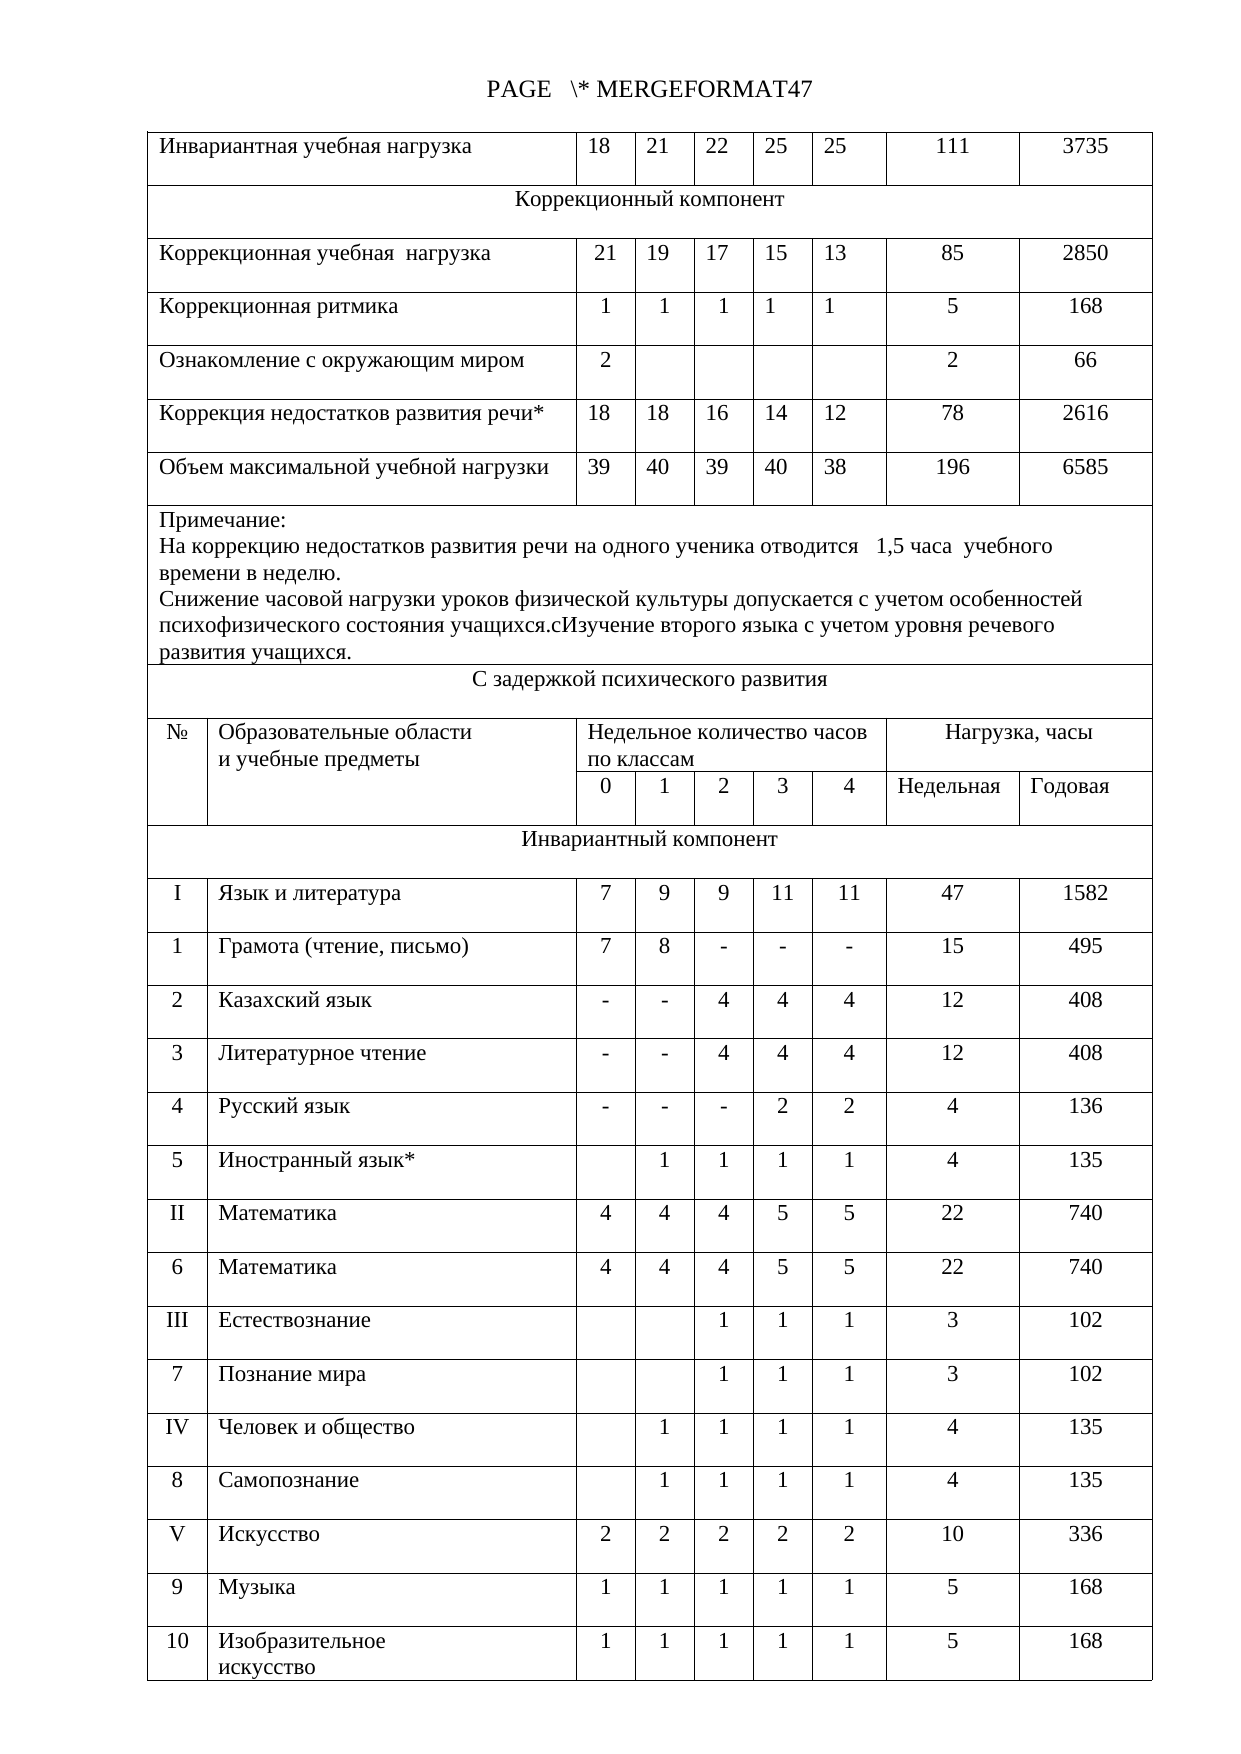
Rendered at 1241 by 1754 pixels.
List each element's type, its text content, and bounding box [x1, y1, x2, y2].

table_cell 13 [813, 239, 886, 292]
table_cell 1 [636, 772, 694, 824]
table_cell 1 [754, 1574, 812, 1626]
table_cell Примечание: На коррекцию недостатков развития речи на одного ученика отводится 1,5 часа учебного времени в неделю. Снижение часовой нагрузки уроков физической культуры допускается с учетом особенностей психофизического состояния учащихся.сИзучение второго языка с учетом уровня речевого развития учащихся. [148, 506, 1152, 664]
table_cell 1 [813, 1146, 886, 1199]
table_cell 2 [577, 1520, 635, 1573]
table_cell Изобразительное искусство [208, 1627, 576, 1679]
table_cell 1 [636, 1414, 694, 1466]
table_cell № [148, 719, 207, 824]
table_cell 12 [813, 400, 886, 452]
table_cell 10 [887, 1520, 1019, 1573]
table_cell 5 [148, 1146, 207, 1199]
table_cell 168 [1020, 1574, 1152, 1626]
table_cell 22 [887, 1200, 1019, 1252]
table_cell 4 [148, 1093, 207, 1145]
table_cell [636, 1360, 694, 1412]
table_cell 1 [636, 1146, 694, 1199]
table_cell 4 [754, 1039, 812, 1092]
table_cell 1 [577, 293, 635, 345]
table_cell Ознакомление с окружающим миром [148, 346, 576, 398]
table_cell 6 [148, 1253, 207, 1306]
table_cell 1 [813, 1467, 886, 1519]
table_cell 47 [887, 879, 1019, 931]
table_cell Образовательные области и учебные предметы [208, 719, 576, 824]
table_cell 3 [754, 772, 812, 824]
table_cell 1 [813, 1627, 886, 1679]
table_cell Музыка [208, 1574, 576, 1626]
table_cell Самопознание [208, 1467, 576, 1519]
table_cell 1 [695, 1467, 753, 1519]
table_cell - [695, 1093, 753, 1145]
table_cell Казахский язык [208, 986, 576, 1038]
table_cell Математика [208, 1200, 576, 1252]
table_cell 16 [695, 400, 753, 452]
table_cell 1 [813, 1307, 886, 1359]
table_cell 78 [887, 400, 1019, 452]
table_cell Язык и литература [208, 879, 576, 931]
table_cell Объем максимальной учебной нагрузки [148, 453, 576, 505]
table_cell 8 [636, 933, 694, 985]
table_cell 4 [887, 1414, 1019, 1466]
table_cell 1 [754, 1146, 812, 1199]
table_cell 4 [887, 1467, 1019, 1519]
table_cell Искусство [208, 1520, 576, 1573]
table_cell 40 [754, 453, 812, 505]
table_cell Нагрузка, часы [887, 719, 1152, 771]
table_cell 38 [813, 453, 886, 505]
table_cell Коррекционная ритмика [148, 293, 576, 345]
table_cell 5 [813, 1200, 886, 1252]
table_cell 135 [1020, 1146, 1152, 1199]
table_cell 25 [813, 133, 886, 185]
table_cell 85 [887, 239, 1019, 292]
table_cell 1582 [1020, 879, 1152, 931]
table_cell Годовая [1020, 772, 1152, 824]
table_cell 408 [1020, 986, 1152, 1038]
table_cell 1 [636, 1574, 694, 1626]
table_cell 1 [813, 1414, 886, 1466]
table_cell 1 [695, 1627, 753, 1679]
table_cell [577, 1146, 635, 1199]
table_cell 5 [887, 1627, 1019, 1679]
table_cell II [148, 1200, 207, 1252]
table_cell Инвариантная учебная нагрузка [148, 133, 576, 185]
table_cell 1 [754, 1360, 812, 1412]
table_cell I [148, 879, 207, 931]
table_cell 4 [813, 1039, 886, 1092]
table_cell 39 [695, 453, 753, 505]
table_cell 4 [887, 1146, 1019, 1199]
table_cell 21 [577, 239, 635, 292]
table_cell Коррекция недостатков развития речи* [148, 400, 576, 452]
table_cell 18 [577, 400, 635, 452]
table_cell 40 [636, 453, 694, 505]
table_cell 2616 [1020, 400, 1152, 452]
table_cell V [148, 1520, 207, 1573]
table_cell С задержкой психического развития [148, 665, 1152, 718]
table_cell 2 [754, 1093, 812, 1145]
table_cell Литературное чтение [208, 1039, 576, 1092]
table_cell 1 [636, 293, 694, 345]
table_cell 3 [148, 1039, 207, 1092]
table_cell 5 [887, 1574, 1019, 1626]
table_cell 1 [577, 1627, 635, 1679]
table_cell 196 [887, 453, 1019, 505]
table_cell 11 [813, 879, 886, 931]
table_cell 2850 [1020, 239, 1152, 292]
table_cell 1 [577, 1574, 635, 1626]
table_cell 1 [813, 1360, 886, 1412]
table_cell 740 [1020, 1200, 1152, 1252]
table_cell 0 [577, 772, 635, 824]
table_cell [754, 346, 812, 398]
table_cell 1 [636, 1467, 694, 1519]
table_cell 168 [1020, 293, 1152, 345]
table_cell IV [148, 1414, 207, 1466]
table_cell 4 [695, 1200, 753, 1252]
table_cell [577, 1307, 635, 1359]
table_cell 3 [887, 1307, 1019, 1359]
table_cell [813, 346, 886, 398]
table_cell 21 [636, 133, 694, 185]
table_cell 5 [754, 1253, 812, 1306]
table_cell [577, 1414, 635, 1466]
table_cell 1 [813, 293, 886, 345]
table_cell 2 [813, 1093, 886, 1145]
table_cell 7 [577, 879, 635, 931]
table_cell III [148, 1307, 207, 1359]
table_cell Коррекционный компонент [148, 186, 1152, 238]
table_cell 4 [754, 986, 812, 1038]
table_cell - [577, 1093, 635, 1145]
table_cell Русский язык [208, 1093, 576, 1145]
table_cell - [636, 986, 694, 1038]
table_cell 2 [887, 346, 1019, 398]
table_cell 1 [754, 1627, 812, 1679]
table_cell 408 [1020, 1039, 1152, 1092]
table_cell 336 [1020, 1520, 1152, 1573]
table_cell 6585 [1020, 453, 1152, 505]
table_cell - [754, 933, 812, 985]
table_cell 4 [695, 1039, 753, 1092]
table_cell Математика [208, 1253, 576, 1306]
table_cell [636, 1307, 694, 1359]
table_cell 2 [695, 772, 753, 824]
table_cell Инвариантный компонент [148, 826, 1152, 878]
table_cell 1 [813, 1574, 886, 1626]
table_cell 2 [577, 346, 635, 398]
table_cell 5 [813, 1253, 886, 1306]
table_cell 168 [1020, 1627, 1152, 1679]
table_cell 4 [813, 772, 886, 824]
table_cell - [636, 1093, 694, 1145]
table_cell 4 [636, 1200, 694, 1252]
table_cell 1 [754, 293, 812, 345]
table_cell 102 [1020, 1360, 1152, 1412]
table_cell 12 [887, 986, 1019, 1038]
table_cell 1 [695, 1307, 753, 1359]
table_cell 18 [636, 400, 694, 452]
table_cell 2 [148, 986, 207, 1038]
table_cell 25 [754, 133, 812, 185]
table_cell 2 [813, 1520, 886, 1573]
table_cell 9 [148, 1574, 207, 1626]
table_cell Человек и общество [208, 1414, 576, 1466]
table_cell Недельное количество часов по классам [577, 719, 886, 771]
table_cell 7 [577, 933, 635, 985]
table_cell Познание мира [208, 1360, 576, 1412]
table_cell 66 [1020, 346, 1152, 398]
table_cell 8 [148, 1467, 207, 1519]
table_cell 1 [754, 1414, 812, 1466]
table_cell [577, 1360, 635, 1412]
table_cell 5 [754, 1200, 812, 1252]
table_cell 495 [1020, 933, 1152, 985]
table_cell 135 [1020, 1467, 1152, 1519]
table_cell 4 [813, 986, 886, 1038]
table_cell 18 [577, 133, 635, 185]
table_cell 19 [636, 239, 694, 292]
table_cell 15 [887, 933, 1019, 985]
table_cell 4 [577, 1200, 635, 1252]
table_cell 14 [754, 400, 812, 452]
table_cell 1 [754, 1307, 812, 1359]
table_cell 22 [887, 1253, 1019, 1306]
table_cell 17 [695, 239, 753, 292]
table_cell Коррекционная учебная нагрузка [148, 239, 576, 292]
table_cell 1 [695, 293, 753, 345]
table_cell 2 [695, 1520, 753, 1573]
table_cell 12 [887, 1039, 1019, 1092]
table_cell Естествознание [208, 1307, 576, 1359]
table_cell 5 [887, 293, 1019, 345]
table_cell 135 [1020, 1414, 1152, 1466]
table_cell - [636, 1039, 694, 1092]
table_cell 10 [148, 1627, 207, 1679]
table_cell Грамота (чтение, письмо) [208, 933, 576, 985]
table_cell 22 [695, 133, 753, 185]
table_cell [636, 346, 694, 398]
table_cell 102 [1020, 1307, 1152, 1359]
table_cell 9 [695, 879, 753, 931]
table_cell [695, 346, 753, 398]
table_cell 9 [636, 879, 694, 931]
table_cell 11 [754, 879, 812, 931]
table_cell 1 [754, 1467, 812, 1519]
table_cell 2 [754, 1520, 812, 1573]
table_cell - [577, 986, 635, 1038]
table_cell Иностранный язык* [208, 1146, 576, 1199]
table_cell 4 [887, 1093, 1019, 1145]
table_cell 3 [887, 1360, 1019, 1412]
table_cell 1 [695, 1574, 753, 1626]
table_cell 1 [636, 1627, 694, 1679]
table_cell 4 [636, 1253, 694, 1306]
table_cell 39 [577, 453, 635, 505]
table_cell 1 [148, 933, 207, 985]
table_cell - [577, 1039, 635, 1092]
table_cell 1 [695, 1414, 753, 1466]
table_cell 3735 [1020, 133, 1152, 185]
table_cell 2 [636, 1520, 694, 1573]
table_cell 1 [695, 1360, 753, 1412]
table_cell 111 [887, 133, 1019, 185]
table_cell Недельная [887, 772, 1019, 824]
table_cell 7 [148, 1360, 207, 1412]
table_cell 740 [1020, 1253, 1152, 1306]
table_cell - [813, 933, 886, 985]
table_cell 1 [695, 1146, 753, 1199]
table_cell 4 [577, 1253, 635, 1306]
table_cell 4 [695, 986, 753, 1038]
table_cell 4 [695, 1253, 753, 1306]
table_cell - [695, 933, 753, 985]
table_cell 15 [754, 239, 812, 292]
table_cell 136 [1020, 1093, 1152, 1145]
table_cell [577, 1467, 635, 1519]
